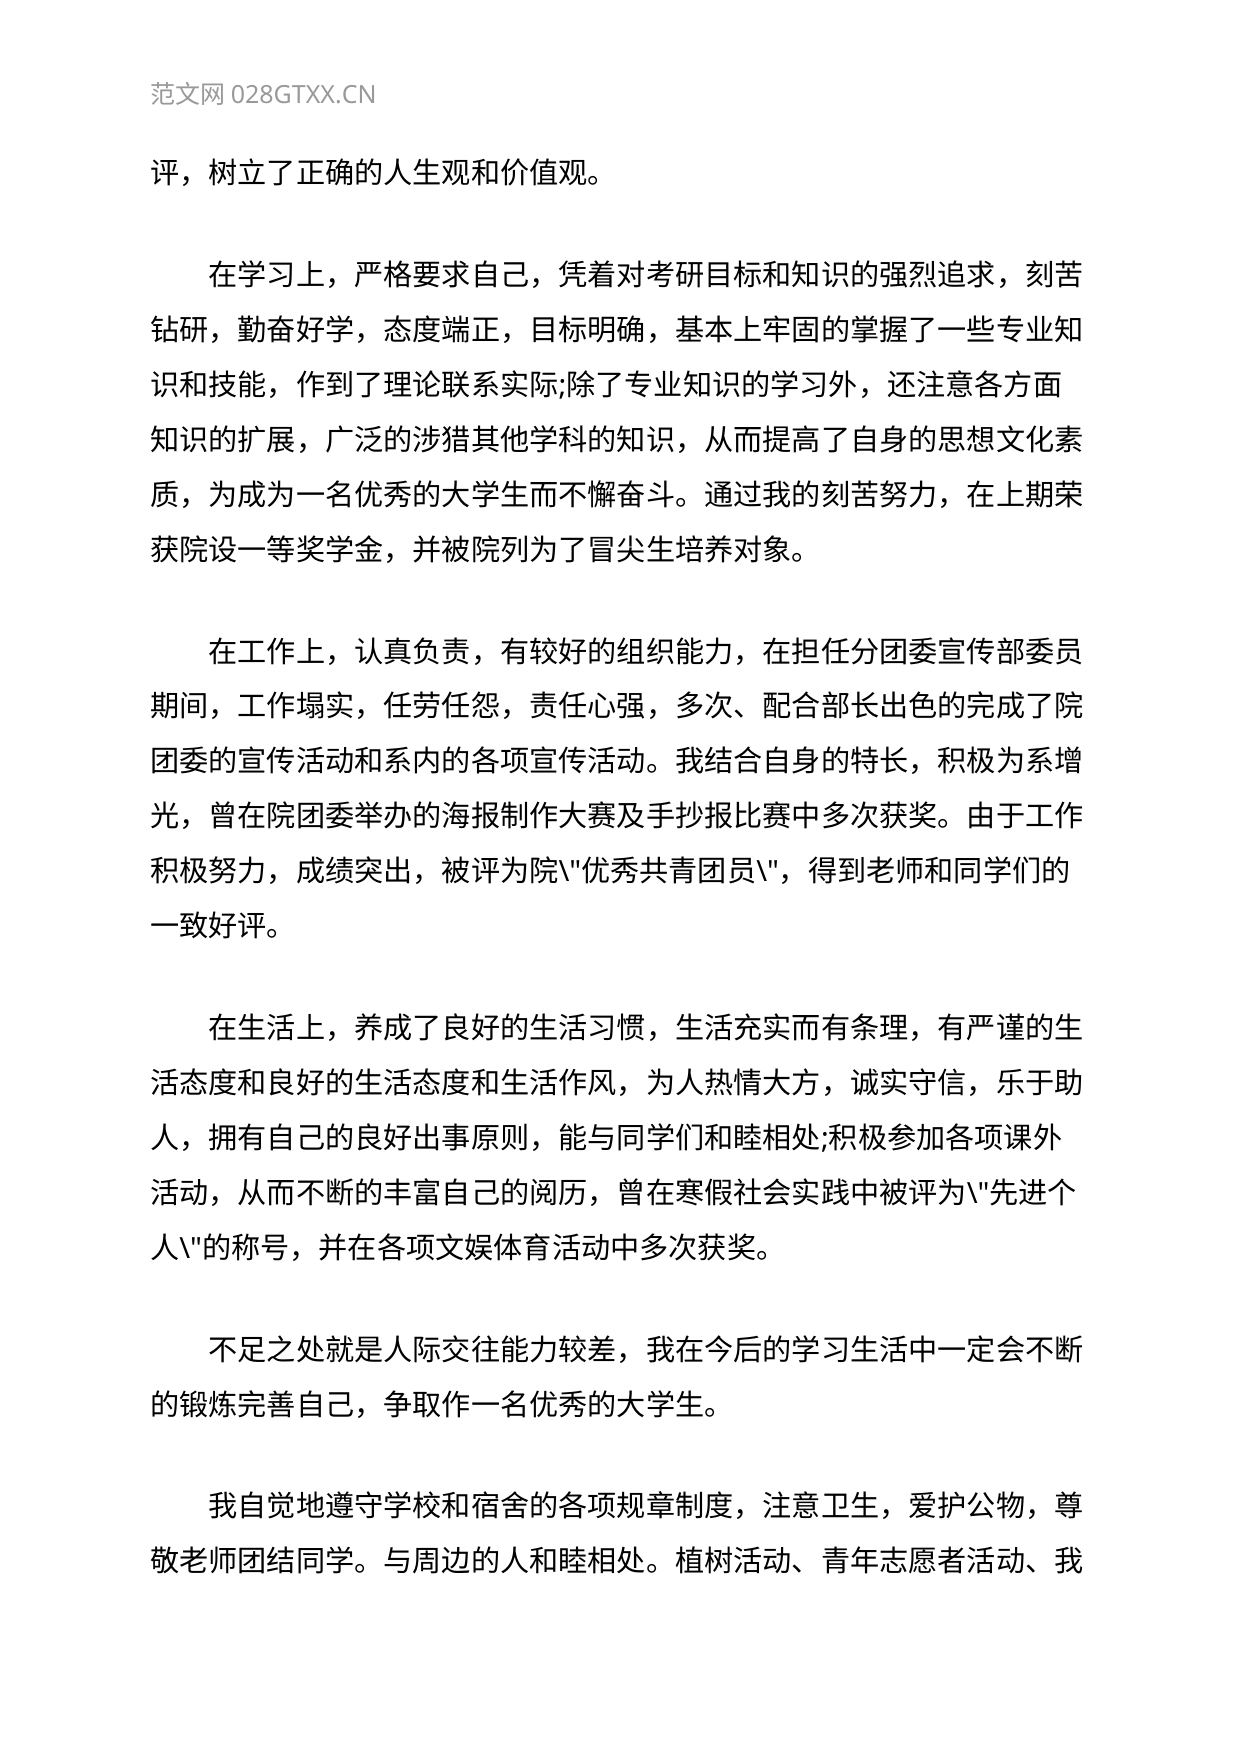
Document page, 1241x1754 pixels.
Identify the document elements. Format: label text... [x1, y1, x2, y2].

text 在学习上，严格要求自己，凭着对考研目标和知识的强烈追求，刻苦钻研，勤奋好学，态度端正，目标明确，基本上牢固的掌握了一些专业知识和技能，作到了理论联系实际;除了专业知识的学习外，还注意各方面知识的扩展，广泛的涉猎其他学科的知识，从而提高了自身的思想文化素质，为成为一名优秀的大学生而不懈奋斗。通过我的刻苦努力，在上期荣获院设一等奖学金，并被院列为了冒尖生培养对象。 [150, 252, 1090, 569]
text 在工作上，认真负责，有较好的组织能力，在担任分团委宣传部委员期间，工作塌实，任劳任怨，责任心强，多次、配合部长出色的完成了院团委的宣传活动和系内的各项宣传活动。我结合自身的特长，积极为系增光，曾在院团委举办的海报制作大赛及手抄报比赛中多次获奖。由于工作积极努力，成绩突出，被评为院\"优秀共青团员\"，得到老师和同学们的一致好评。 [150, 628, 1090, 945]
text 在生活上，养成了良好的生活习惯，生活充实而有条理，有严谨的生活态度和良好的生活态度和生活作风，为人热情大方，诚实守信，乐于助人，拥有自己的良好出事原则，能与同学们和睦相处;积极参加各项课外活动，从而不断的丰富自己的阅历，曾在寒假社会实践中被评为\"先进个人\"的称号，并在各项文娱体育活动中多次获奖。 [150, 1004, 1090, 1267]
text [150, 1483, 1090, 1580]
text 不足之处就是人际交往能力较差，我在今后的学习生活中一定会不断的锻炼完善自己，争取作一名优秀的大学生。 [150, 1326, 1090, 1423]
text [150, 150, 1090, 192]
